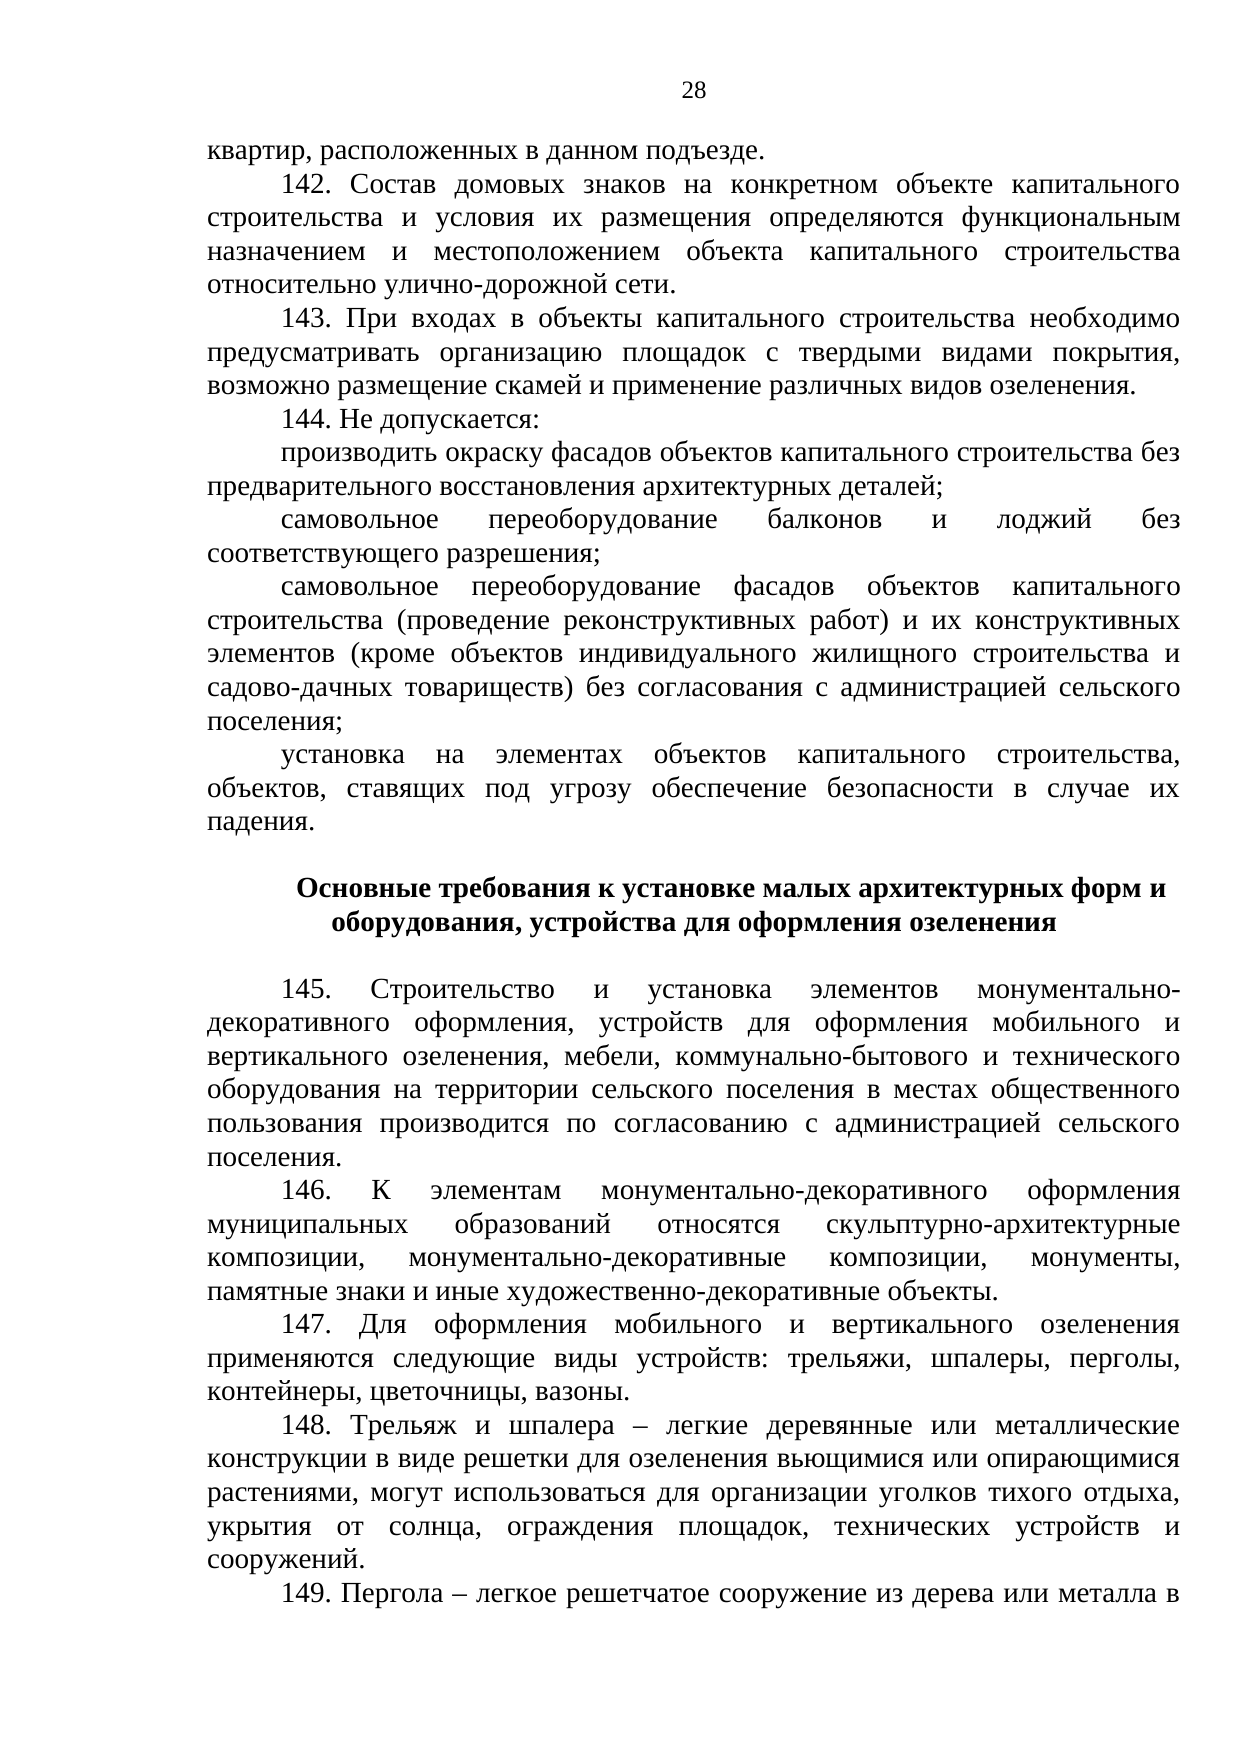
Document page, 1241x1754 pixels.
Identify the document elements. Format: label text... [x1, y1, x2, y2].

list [207, 132, 1181, 166]
list 146. К элементам монументально-декоративного оформления муниципальных образований относятся скульптурно-архитектурные композиции, монументально-декоративные композиции, монументы, памятные знаки и иные художественно-декоративные объекты. [207, 1172, 1181, 1306]
list 143. При входах в объекты капитального строительства необходимо предусматривать организацию площадок с твердыми видами покрытия, возможно размещение скамей и применение различных видов озеленения. [207, 300, 1181, 401]
list Основные требования к установке малых архитектурных форм и оборудования, устройства для оформления озеленения [207, 870, 1181, 937]
list самовольное переоборудование фасадов объектов капитального строительства (проведение реконструктивных работ) и их конструктивных элементов (кроме объектов индивидуального жилищного строительства и садово-дачных товариществ) без согласования с администрацией сельского поселения; [207, 568, 1181, 736]
list 147. Для оформления мобильного и вертикального озеленения применяются следующие виды устройств: трельяжи, шпалеры, перголы, контейнеры, цветочницы, вазоны. [207, 1306, 1181, 1407]
list 142. Состав домовых знаков на конкретном объекте капитального строительства и условия их размещения определяются функциональным назначением и местоположением объекта капитального строительства относительно улично-дорожной сети. [207, 166, 1181, 300]
list установка на элементах объектов капитального строительства, объектов, ставящих под угрозу обеспечение безопасности в случае их падения. [207, 736, 1181, 837]
list самовольное переоборудование балконов и лоджий без соответствующего разрешения; [207, 501, 1181, 568]
list 148. Трельяж и шпалера – легкие деревянные или металлические конструкции в виде решетки для озеленения вьющимися или опирающимися растениями, могут использоваться для организации уголков тихого отдыха, укрытия от солнца, ограждения площадок, технических устройств и сооружений. [207, 1407, 1181, 1575]
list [207, 1575, 1181, 1608]
list 144. Не допускается: [207, 401, 1181, 434]
list производить окраску фасадов объектов капитального строительства без предварительного восстановления архитектурных деталей; [207, 434, 1181, 501]
text 145. Строительство и установка элементов монументально-декоративного оформления, устройств для оформления мобильного и вертикального озеленения, мебели, коммунально-бытового и технического оборудования на территории сельского поселения в местах общественного пользования производится по согласованию с администрацией сельского поселения. [207, 971, 1181, 1172]
